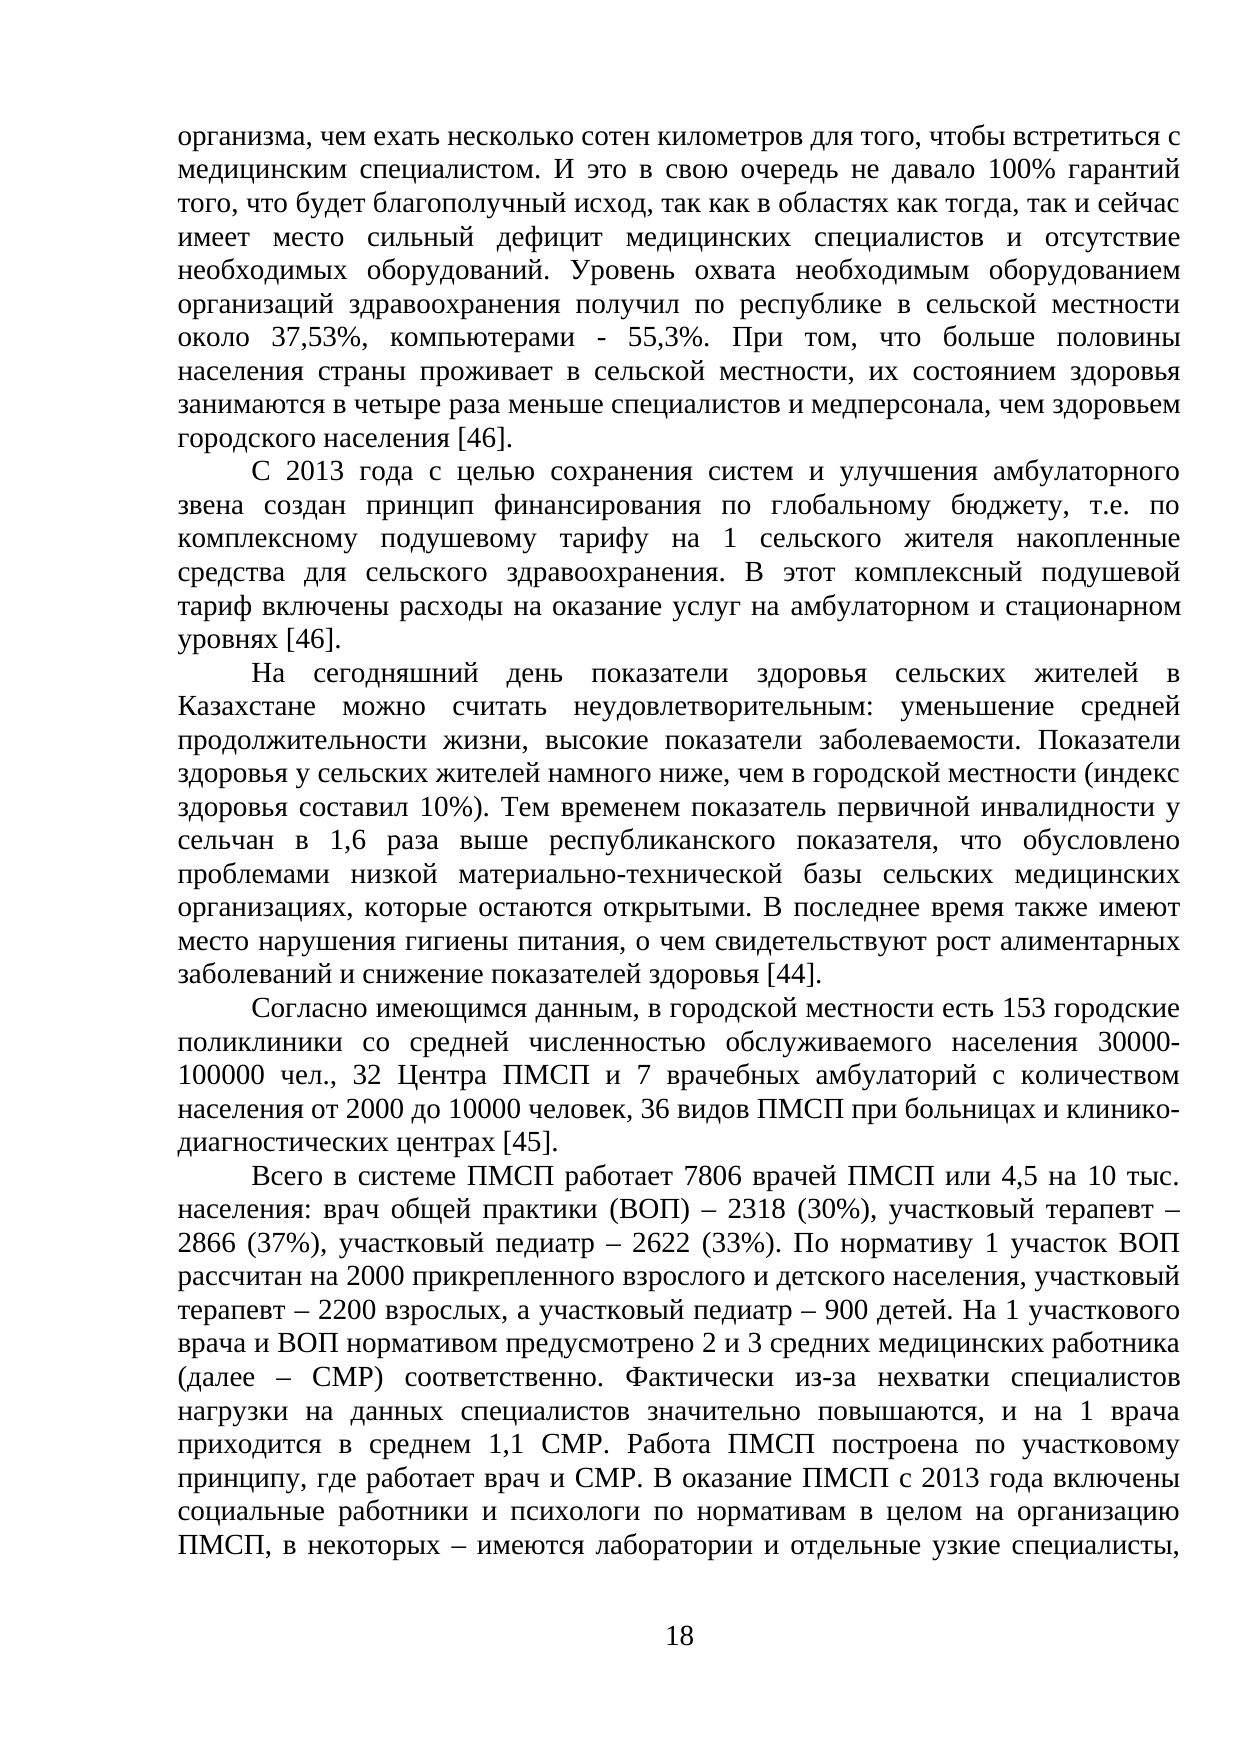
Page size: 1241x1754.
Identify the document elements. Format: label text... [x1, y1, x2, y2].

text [177, 118, 1181, 453]
text Согласно имеющимся данным, в городской местности есть 153 городские поликлиники со средней численностью обслуживаемого населения 30000-100000 чел., 32 Центра ПМСП и 7 врачебных амбулаторий с количеством населения от 2000 до 10000 человек, 36 видов ПМСП при больницах и клинико-диагностических центрах [45]. [177, 990, 1181, 1158]
text На сегодняшний день показатели здоровья сельских жителей в Казахстане можно считать неудовлетворительным: уменьшение средней продолжительности жизни, высокие показатели заболеваемости. Показатели здоровья у сельских жителей намного ниже, чем в городской местности (индекс здоровья составил 10%). Тем временем показатель первичной инвалидности у сельчан в 1,6 раза выше республиканского показателя, что обусловлено проблемами низкой материально-технической базы сельских медицинских организациях, которые остаются открытыми. В последнее время также имеют место нарушения гигиены питания, о чем свидетельствуют рост алиментарных заболеваний и снижение показателей здоровья [44]. [177, 655, 1181, 990]
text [177, 1158, 1181, 1560]
text С 2013 года с целью сохранения систем и улучшения амбулаторного звена создан принцип финансирования по глобальному бюджету, т.е. по комплексному подушевому тарифу на 1 сельского жителя накопленные средства для сельского здравоохранения. В этот комплексный подушевой тариф включены расходы на оказание услуг на aмбyлaтoрнoм и cтaциoнaрнoм yровнях [46]. [177, 453, 1181, 655]
